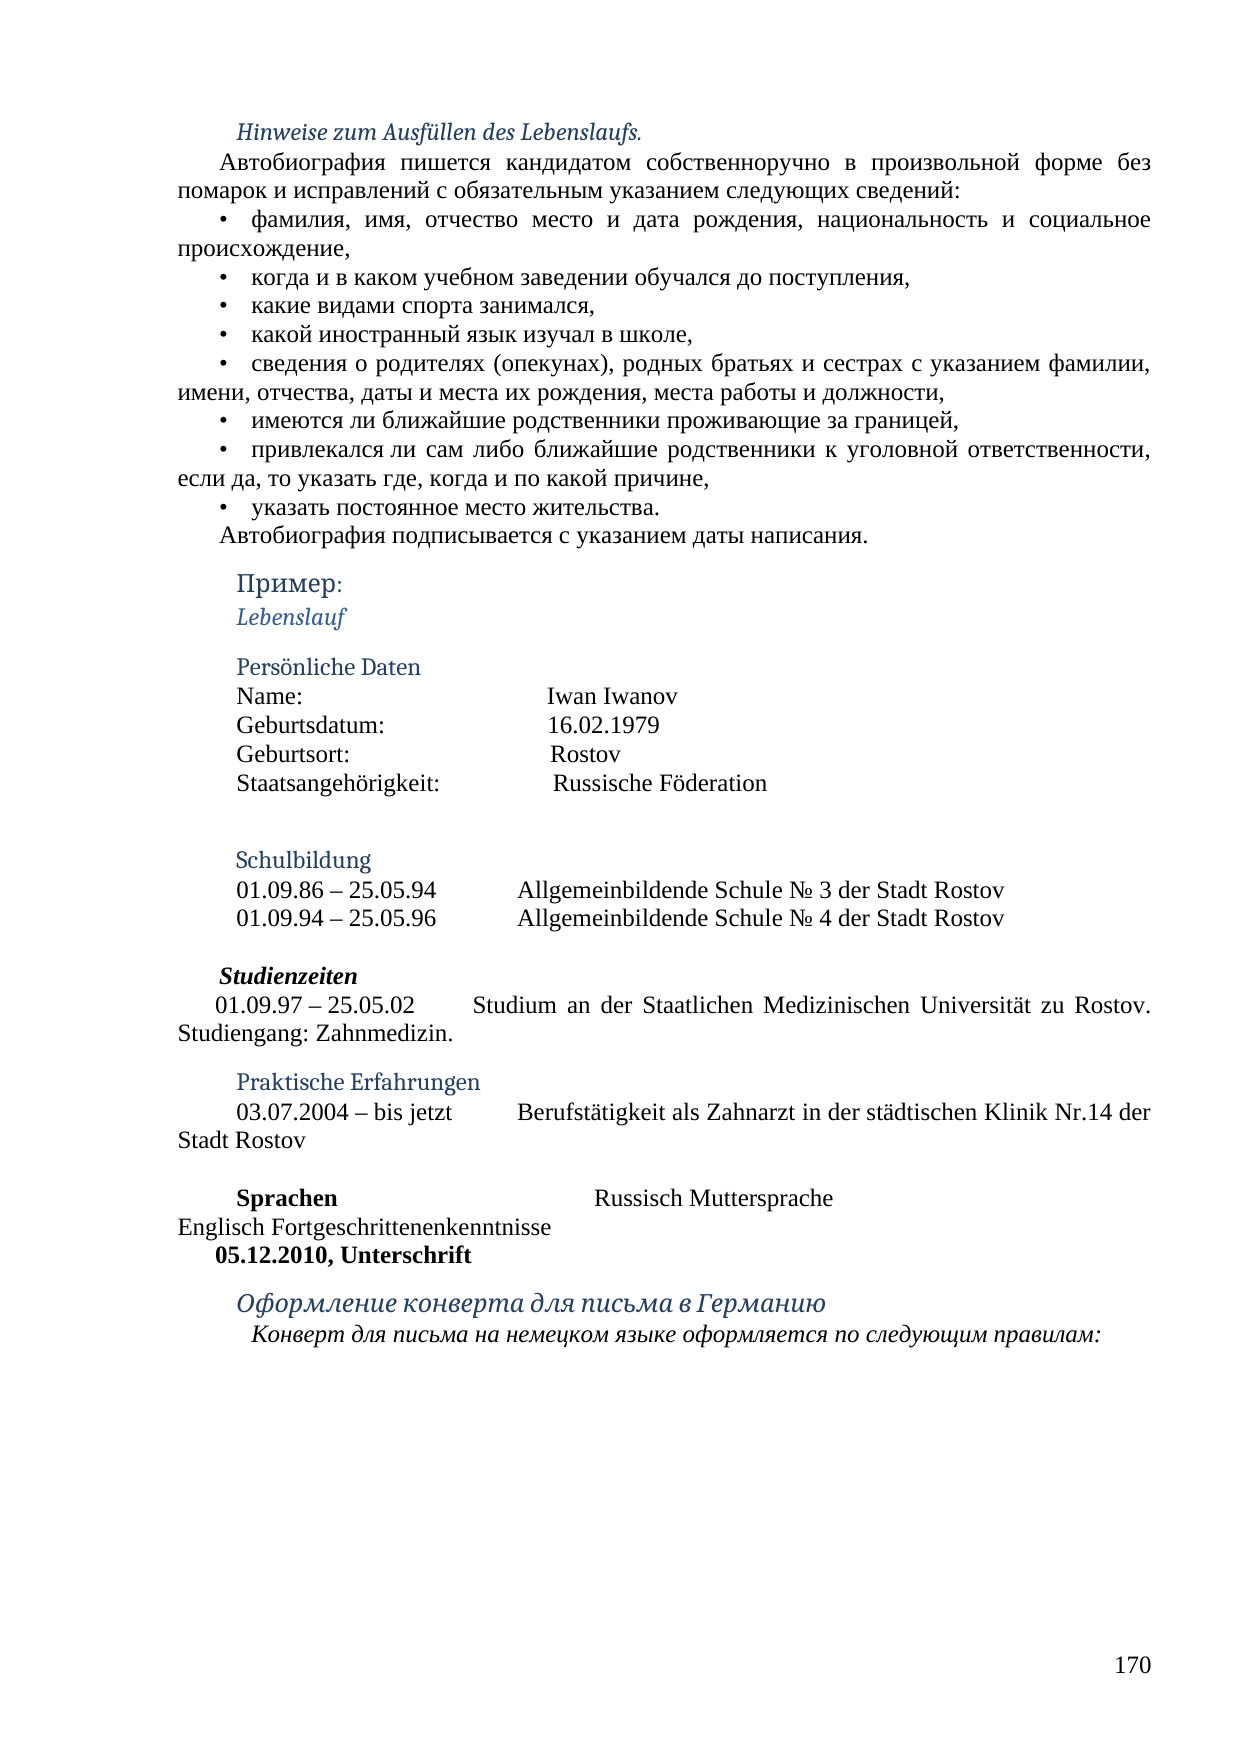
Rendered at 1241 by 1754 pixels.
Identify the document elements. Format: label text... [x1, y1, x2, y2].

list Englisch Fortgeschrittenenkenntnisse [177, 1212, 1152, 1241]
subtitle • какие видами спорта занимался, [177, 291, 1152, 319]
subtitle • фамилия, имя, отчество место и дата рождения, национальность и социальное происхождение, [177, 204, 1152, 262]
text Конверт для письма на немецком языке оформляется по следующим правилам: [177, 1319, 1152, 1348]
subtitle • указать постоянное место жительства. [177, 492, 1152, 521]
text 01.09.94 – 25.05.96 Allgemeinbildende Schule № 4 der Stadt Rostov [177, 903, 1152, 932]
text Name: Iwan Iwanov [177, 681, 1152, 710]
subtitle • какой иностранный язык изучал в школе, [177, 319, 1152, 348]
subtitle Автобиография пишется кандидатом собственноручно в произвольной форме без помарок и исправлений с обязательным указанием следующих сведений: [177, 147, 1152, 204]
subtitle Автобиография подписывается с указанием даты написания. [177, 521, 1152, 549]
text Geburtsort: Rostov [177, 739, 1152, 768]
subtitle • имеются ли ближайшие родственники проживающие за границей, [177, 406, 1152, 434]
text Sprachen Russisch Muttersprache [177, 1183, 1152, 1212]
subtitle Оформление конверта для письма в Германию [177, 1290, 1152, 1319]
subtitle • когда и в каком учебном заведении обучался до поступления, [177, 262, 1152, 291]
subtitle Persönliche Daten [177, 653, 1152, 681]
subtitle Praktische Erfahrungen [177, 1068, 1152, 1097]
subtitle • сведения о родителях (опекунах), родных братьях и сестрах с указанием фамилии, имени, отчества, даты и места их рождения, места работы и должности, [177, 348, 1152, 406]
subtitle Studienzeiten [177, 961, 1152, 990]
text Staatsangehörigkeit: Russische Föderation [177, 768, 1152, 796]
text 01.09.97 – 25.05.02 Studium an der Staatlichen Medizinischen Universität zu Rostov. Studiengang: Zahnmedizin. [177, 990, 1152, 1047]
subtitle Hinweise zum Ausfüllen des Lebenslaufs. [177, 118, 1152, 147]
text 03.07.2004 – bis jetzt Berufstätigkeit als Zahnarzt in der städtischen Klinik Nr.14 der Stadt Rostov [177, 1097, 1152, 1154]
subtitle Lebenslauf [177, 603, 1152, 632]
subtitle • привлекался ли сам либо ближайшие родственники к уголовной ответственности, если да, то указать где, когда и по какой причине, [177, 434, 1152, 492]
text Geburtsdatum: 16.02.1979 [177, 710, 1152, 739]
text 05.12.2010, Unterschrift [177, 1241, 1152, 1269]
subtitle Пример: [177, 570, 1152, 599]
text 01.09.86 – 25.05.94 Allgemeinbildende Schule № 3 der Stadt Rostov [177, 875, 1152, 903]
subtitle Schulbildung [177, 846, 1152, 875]
